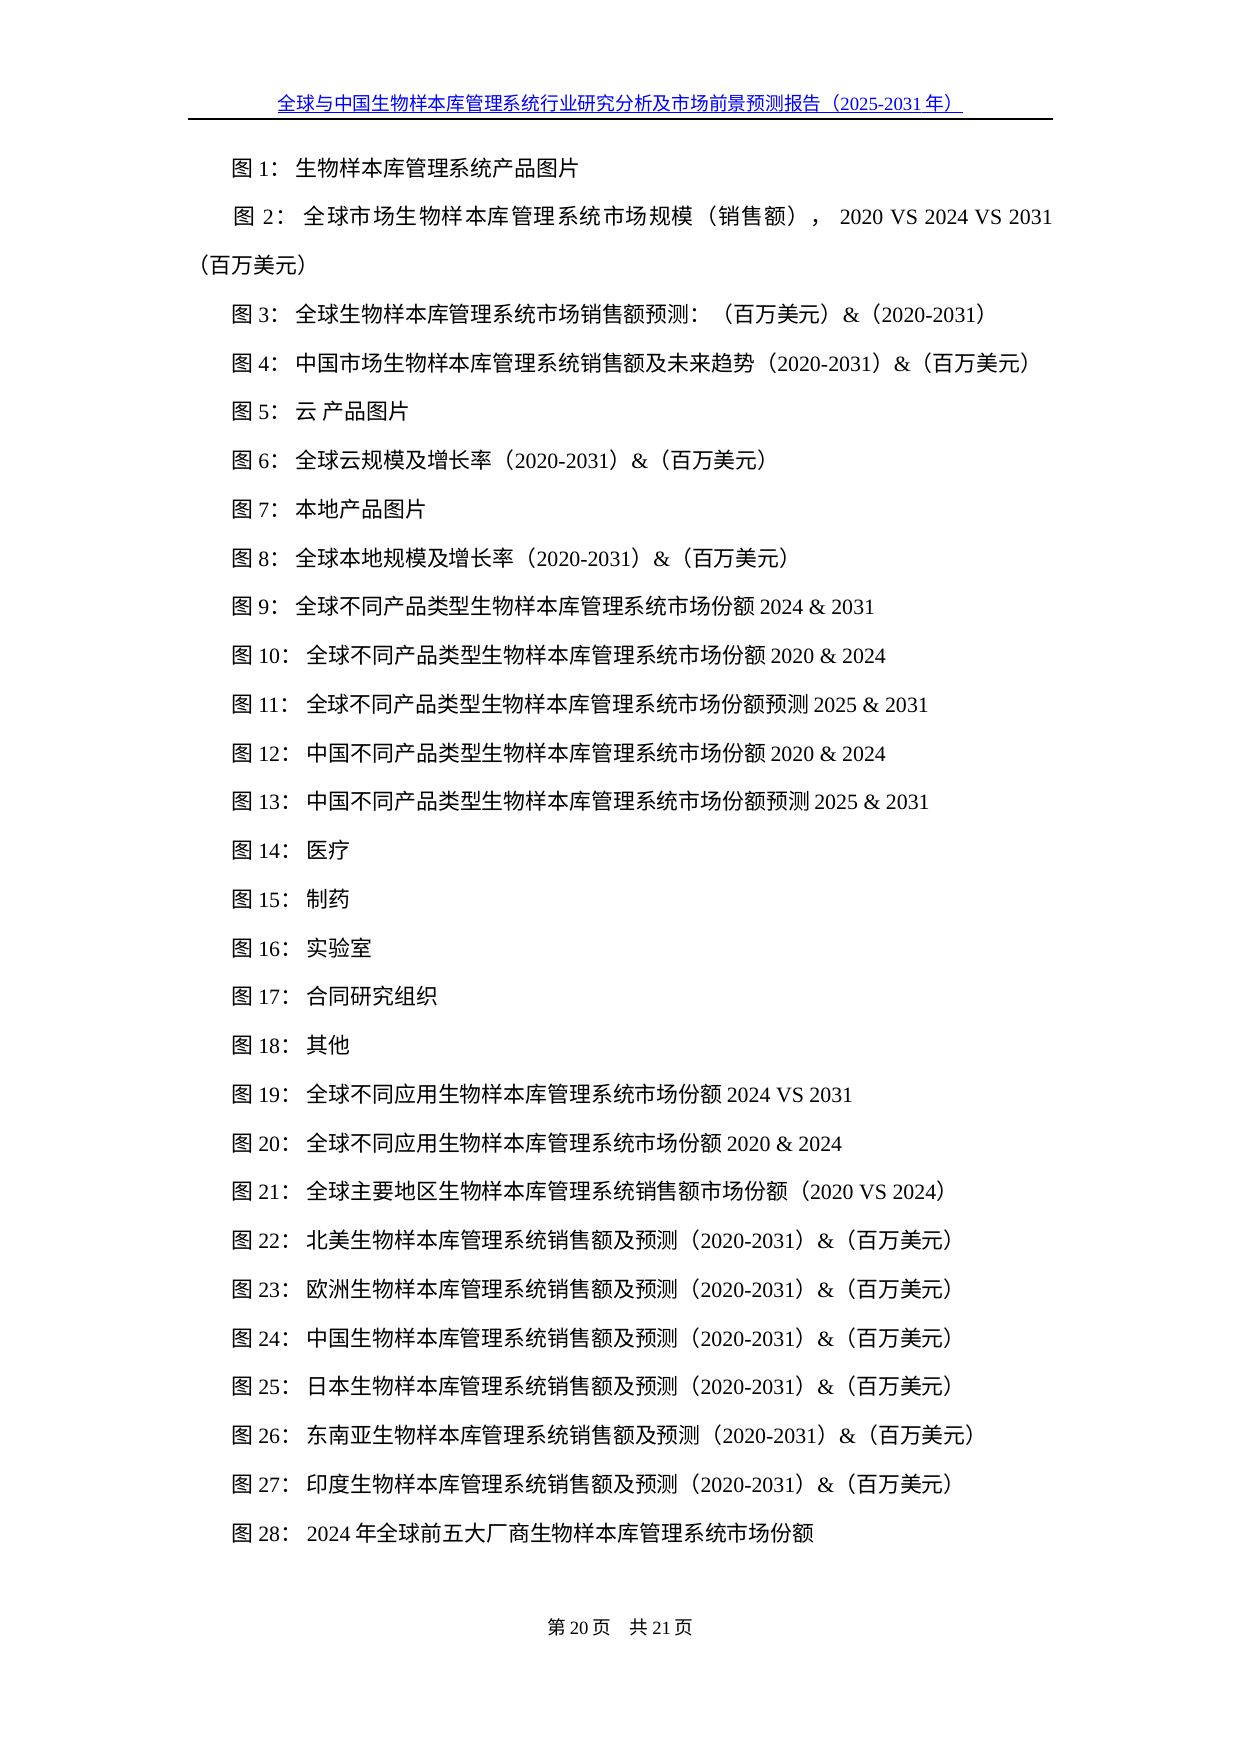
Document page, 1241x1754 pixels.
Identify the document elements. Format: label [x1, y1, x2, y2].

text [187, 150, 1053, 1548]
